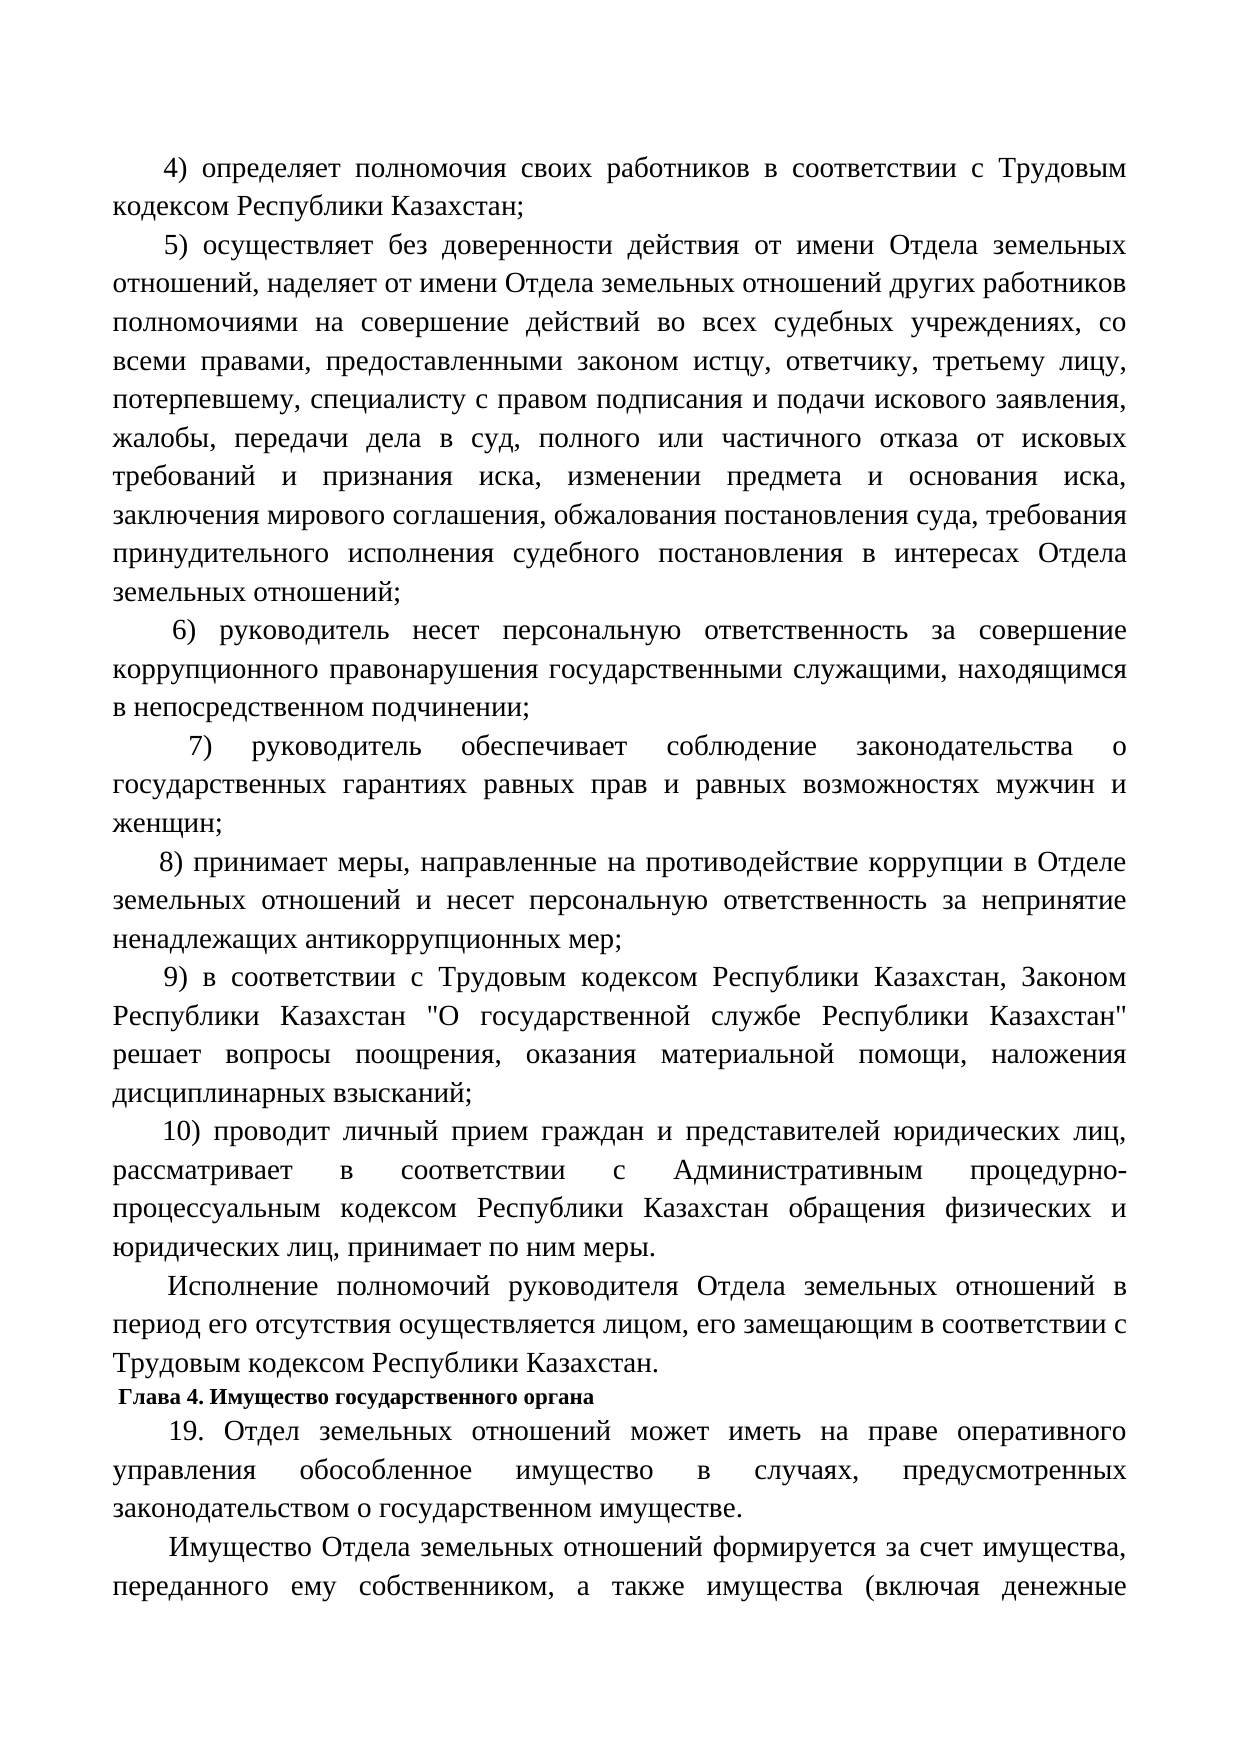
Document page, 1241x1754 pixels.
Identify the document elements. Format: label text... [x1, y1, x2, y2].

text Глава 4. Имущество государственного органа [112, 1383, 1128, 1410]
text 8) принимает меры, направленные на противодействие коррупции в Отделе земельных отношений и несет персональную ответственность за непринятие ненадлежащих антикоррупционных мер; [112, 844, 1128, 954]
text 10) проводит личный прием граждан и представителей юридических лиц, рассматривает в соответствии с Административным процедурно-процессуальным кодексом Республики Казахстан обращения физических и юридических лиц, принимает по ним меры. [112, 1113, 1128, 1263]
text Исполнение полномочий руководителя Отдела земельных отношений в период его отсутствия осуществляется лицом, его замещающим в соответствии с Трудовым кодексом Республики Казахстан. [112, 1268, 1128, 1378]
text 4) определяет полномочия своих работников в соответствии с Трудовым кодексом Республики Казахстан; [112, 150, 1128, 222]
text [112, 1529, 1128, 1601]
text 19. Отдел земельных отношений может иметь на праве оперативного управления обособленное имущество в случаях, предусмотренных законодательством о государственном имуществе. [112, 1413, 1128, 1524]
text 5) осуществляет без доверенности действия от имени Отдела земельных отношений, наделяет от имени Отдела земельных отношений других работников полномочиями на совершение действий во всех судебных учреждениях, со всеми правами, предоставленными законом истцу, ответчику, третьему лицу, потерпевшему, специалисту с правом подписания и подачи искового заявления, жалобы, передачи дела в суд, полного или частичного отказа от исковых требований и признания иска, изменении предмета и основания иска, заключения мирового соглашения, обжалования постановления суда, требования принудительного исполнения судебного постановления в интересах Отдела земельных отношений; [112, 227, 1128, 607]
text 9) в соответствии с Трудовым кодексом Республики Казахстан, Законом Республики Казахстан "О государственной службе Республики Казахстан" решает вопросы поощрения, оказания материальной помощи, наложения дисциплинарных взысканий; [112, 959, 1128, 1108]
text 6) руководитель несет персональную ответственность за совершение коррупционного правонарушения государственными служащими, находящимся в непосредственном подчинении; [112, 612, 1128, 723]
text 7) руководитель обеспечивает соблюдение законодательства о государственных гарантиях равных прав и равных возможностях мужчин и женщин; [112, 728, 1128, 839]
